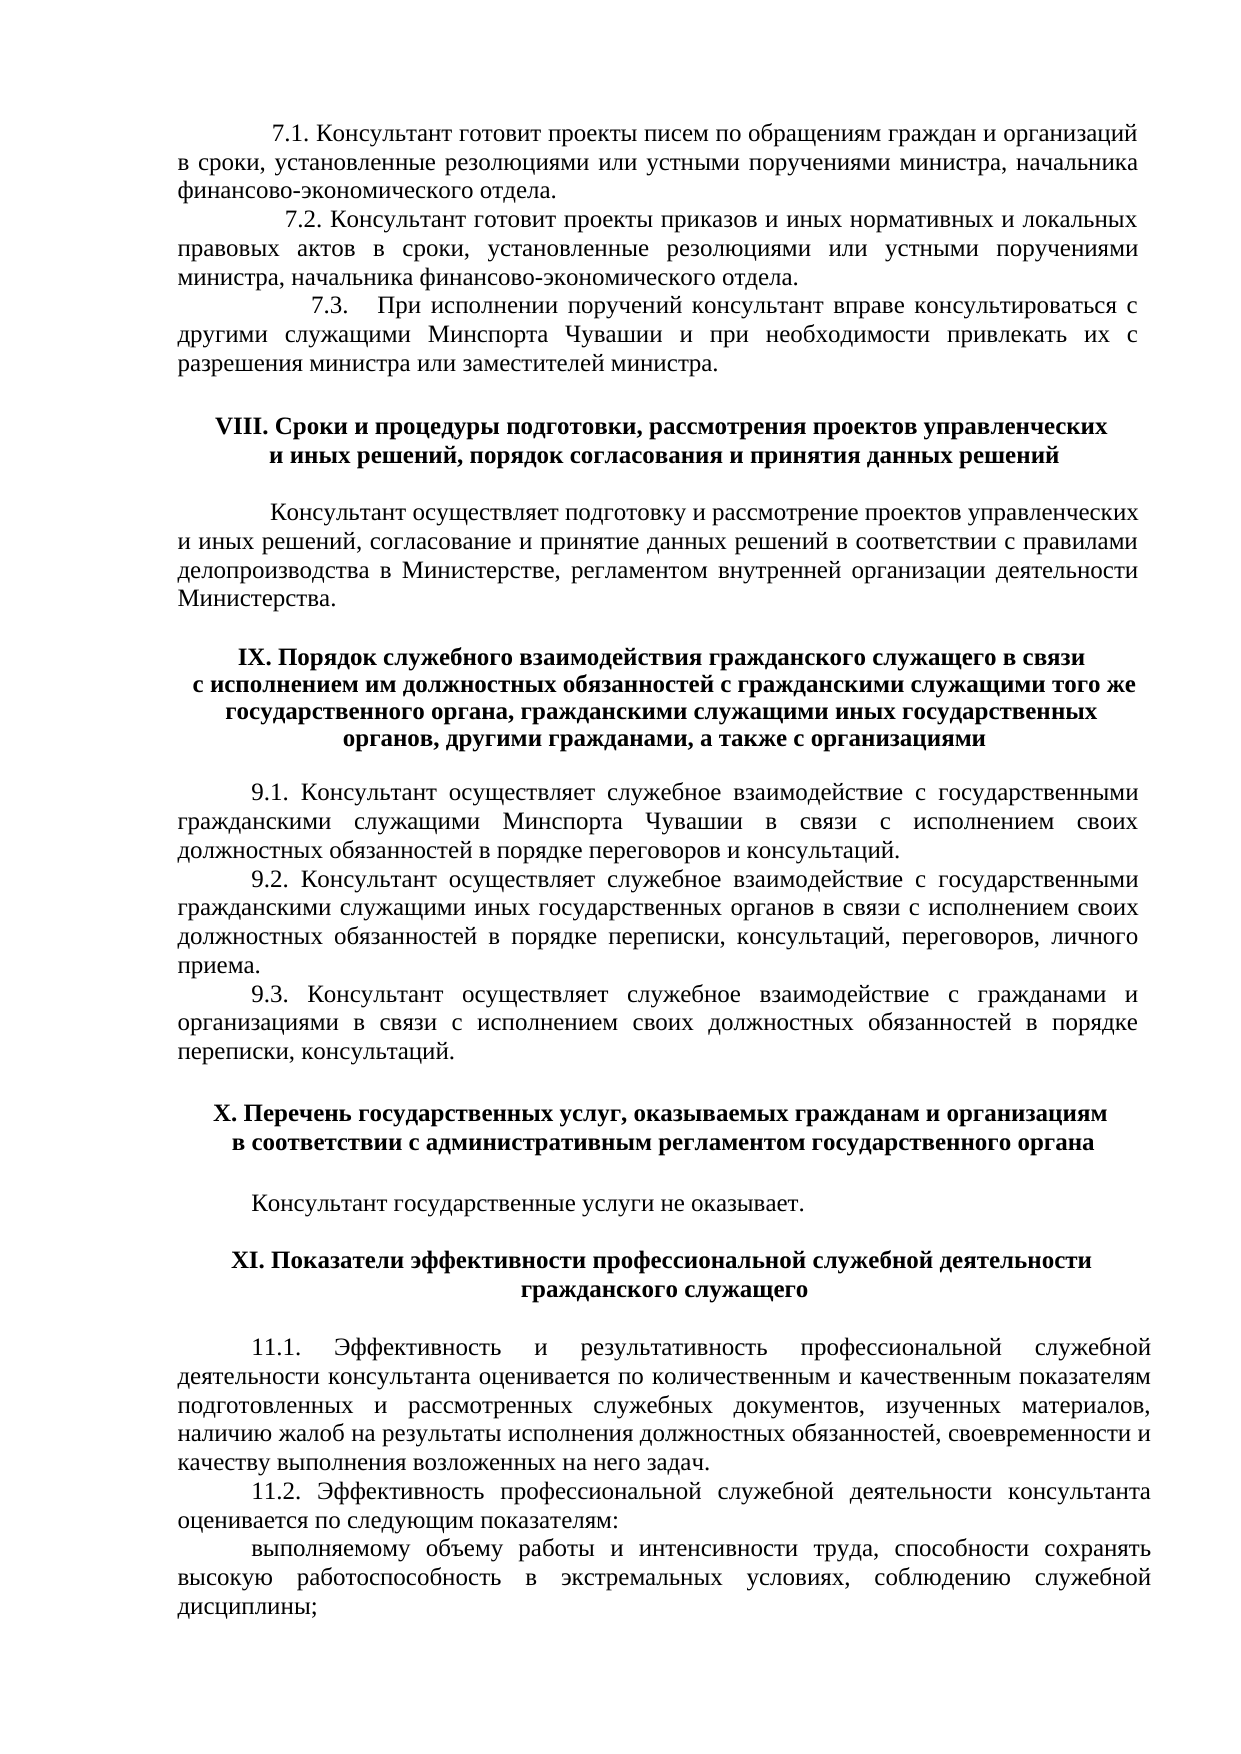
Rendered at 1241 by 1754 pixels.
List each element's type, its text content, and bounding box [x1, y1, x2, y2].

text 7.3. При исполнении поручений консультант вправе консультироваться с другими служащими Минспорта Чувашии и при необходимости привлекать их с разрешения министра или заместителей министра. [177, 291, 1139, 377]
text Консультант государственные услуги не оказывает. [177, 1188, 1152, 1216]
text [177, 1533, 1152, 1620]
text 9.1. Консультант осуществляет служебное взаимодействие с государственными гражданскими служащими Минспорта Чувашии в связи с исполнением своих должностных обязанностей в порядке переговоров и консультаций. [177, 777, 1139, 864]
text 7.2. Консультант готовит проекты приказов и иных нормативных и локальных правовых актов в сроки, установленные резолюциями или устными поручениями министра, начальника финансово-экономического отдела. [177, 204, 1139, 291]
text 9.2. Консультант осуществляет служебное взаимодействие с государственными гражданскими служащими иных государственных органов в связи с исполнением своих должностных обязанностей в порядке переписки, консультаций, переговоров, личного приема. [177, 864, 1139, 979]
text VIII. Сроки и процедуры подготовки, рассмотрения проектов управленческих и иных решений, порядок согласования и принятия данных решений [177, 411, 1152, 468]
text 11.1. Эффективность и результативность профессиональной служебной деятельности консультанта оценивается по количественным и качественным показателям подготовленных и рассмотренных служебных документов, изученных материалов, наличию жалоб на результаты исполнения должностных обязанностей, своевременности и качеству выполнения возложенных на него задач. [177, 1332, 1152, 1476]
text 9.3. Консультант осуществляет служебное взаимодействие с гражданами и организациями в связи с исполнением своих должностных обязанностей в порядке переписки, консультаций. [177, 979, 1139, 1065]
text Консультант осуществляет подготовку и рассмотрение проектов управленческих и иных решений, согласование и принятие данных решений в соответствии с правилами делопроизводства в Министерстве, регламентом внутренней организации деятельности Министерства. [177, 497, 1139, 612]
text X. Перечень государственных услуг, оказываемых гражданам и организациям в соответствии с административным регламентом государственного органа [177, 1098, 1149, 1156]
text IX. Порядок служебного взаимодействия гражданского служащего в связи с исполнением им должностных обязанностей с гражданскими служащими того же государственного органа, гражданскими служащими иных государственных органов, другими гражданами, а также с организациями [177, 643, 1152, 752]
text XI. Показатели эффективности профессиональной служебной деятельности гражданского служащего [177, 1246, 1152, 1303]
text 7.1. Консультант готовит проекты писем по обращениям граждан и организаций в сроки, установленные резолюциями или устными поручениями министра, начальника финансово-экономического отдела. [177, 118, 1139, 204]
text 11.2. Эффективность профессиональной служебной деятельности консультанта оценивается по следующим показателям: [177, 1476, 1152, 1533]
